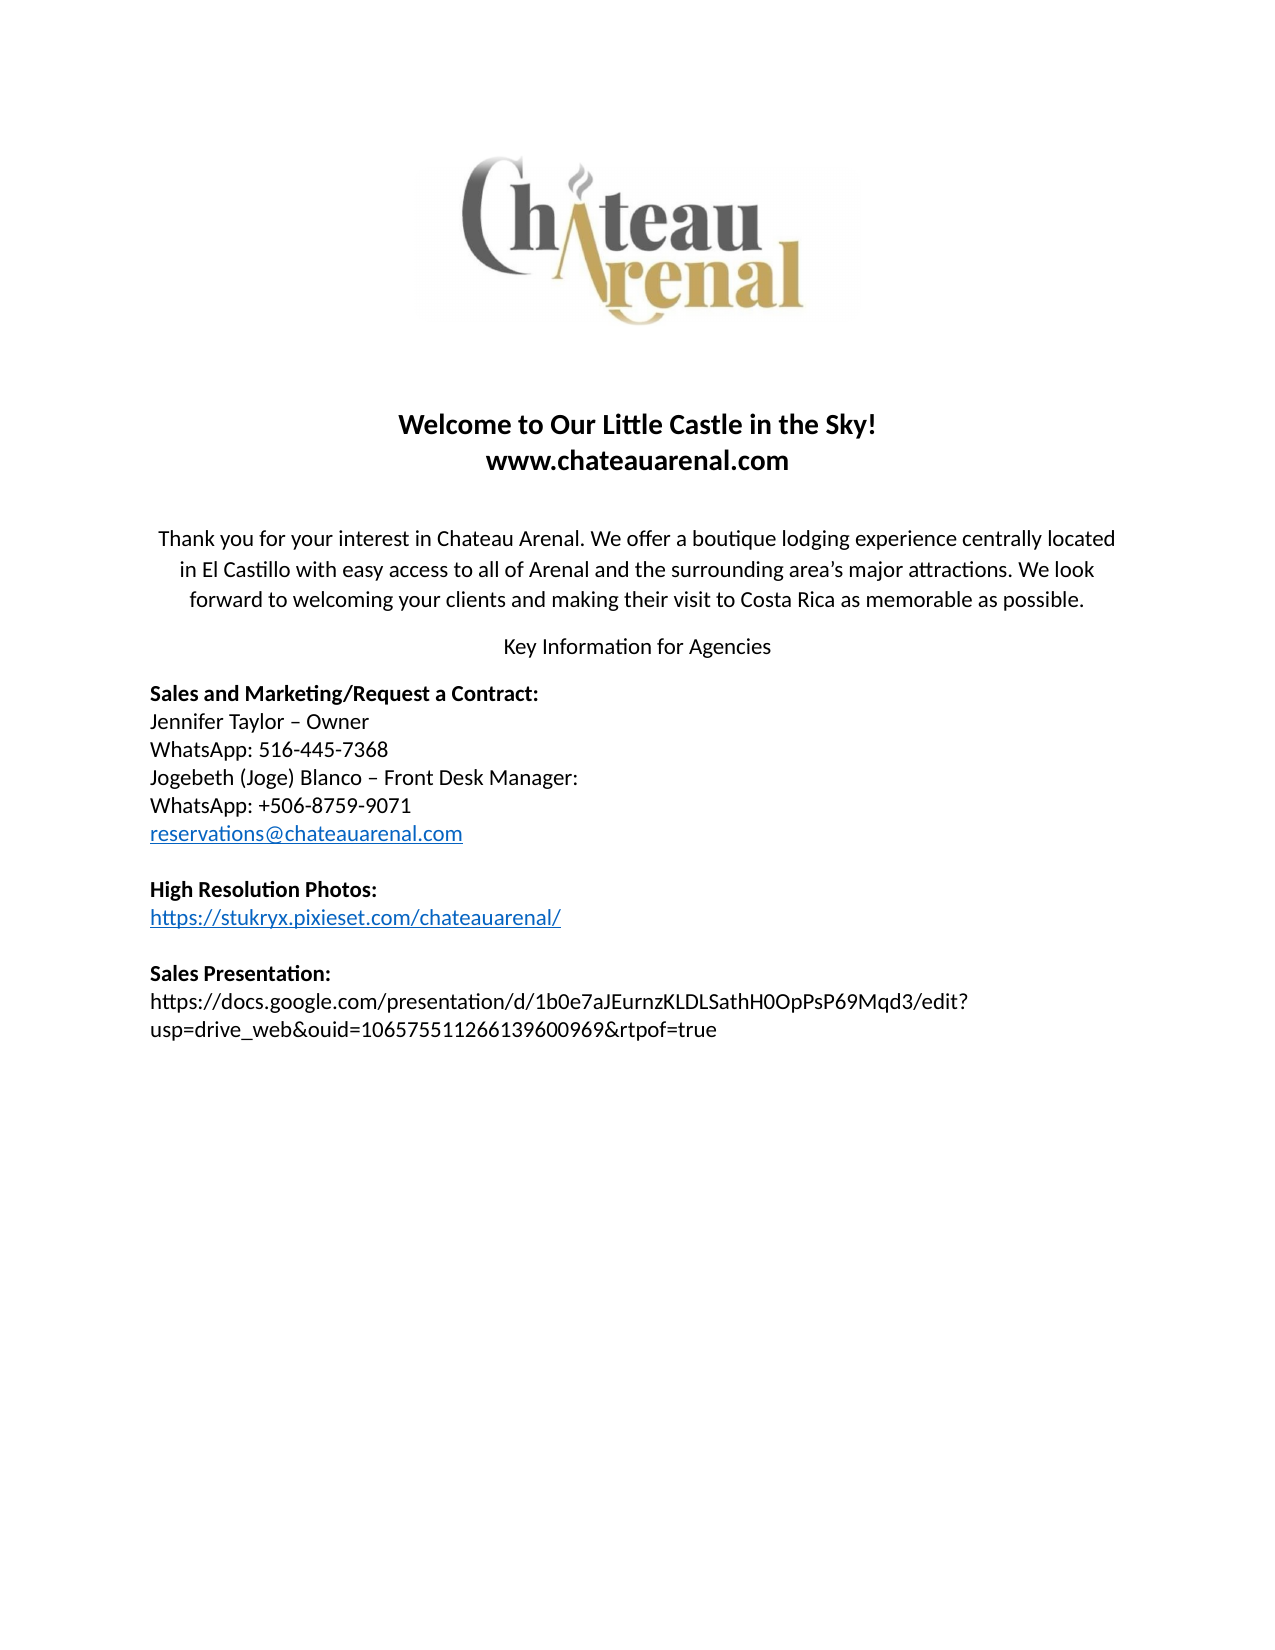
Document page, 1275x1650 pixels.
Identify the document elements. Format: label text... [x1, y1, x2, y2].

text Thank you for your interest in Chateau Arenal. We offer a boutique lodging experience centrally located in El Castillo with easy access to all of Arenal and the surrounding area’s major attractions. We look forward to welcoming your clients and making their visit to Costa Rica as memorable as possible. [150, 524, 1125, 613]
text Sales Presentation: [150, 959, 1125, 987]
text Key Information for Agencies [150, 632, 1125, 660]
text www.chateauarenal.com [150, 442, 1125, 478]
text Jogebeth (Joge) Blanco – Front Desk Manager: [150, 763, 1125, 791]
text WhatsApp: +506-8759-9071 [150, 791, 1125, 819]
text Welcome to Our Little Castle in the Sky! [150, 406, 1125, 442]
text Jennifer Taylor – Owner [150, 707, 1125, 735]
picture [425, 178, 850, 311]
text https://stukryx.pixieset.com/chateauarenal/ [150, 903, 1125, 931]
text Sales and Marketing/Request a Contract: [150, 679, 1125, 707]
text High Resolution Photos: [150, 875, 1125, 903]
text reservations@chateauarenal.com [150, 819, 1125, 847]
text https://docs.google.com/presentation/d/1b0e7aJEurnzKLDLSathH0OpPsP69Mqd3/edit?usp=drive_web&ouid=106575511266139600969&rtpof=true [150, 987, 1125, 1043]
text WhatsApp: 516-445-7368 [150, 735, 1125, 763]
